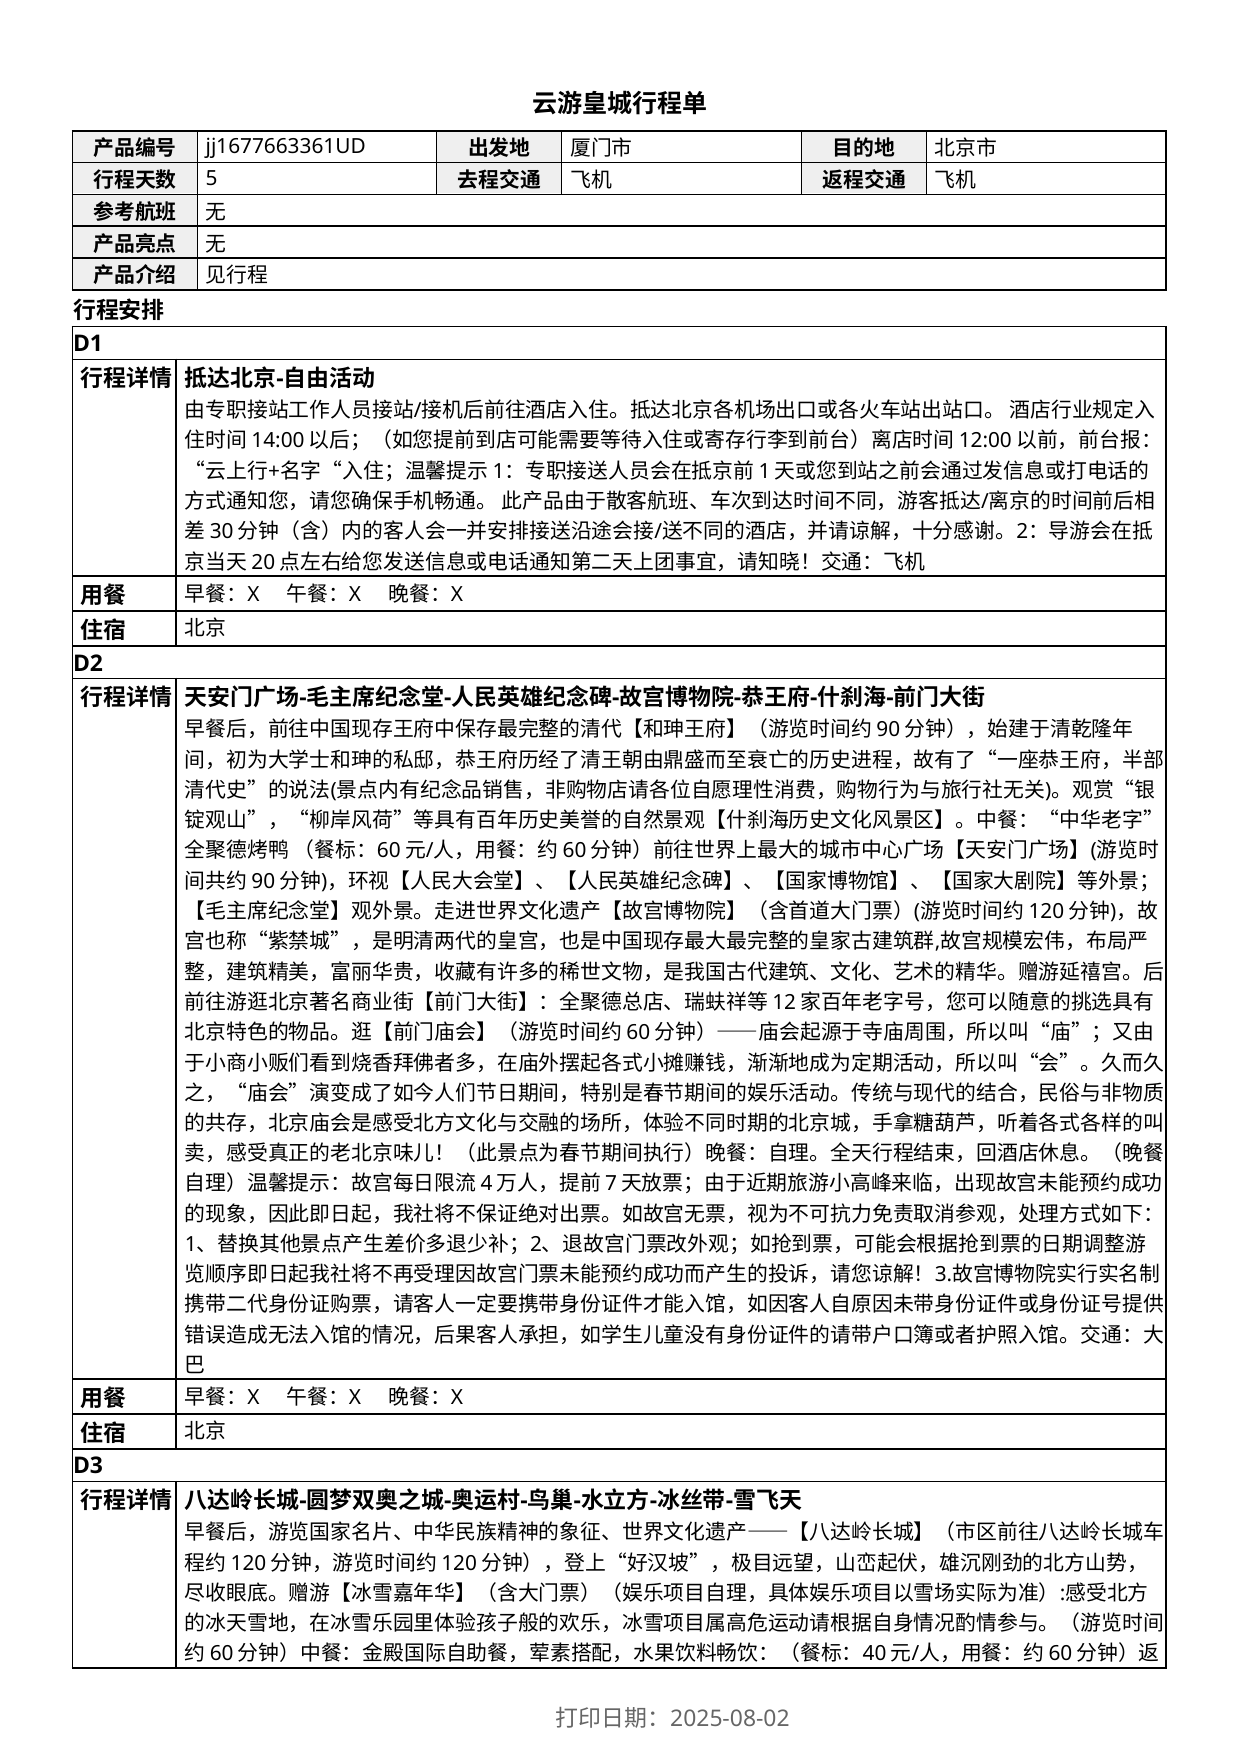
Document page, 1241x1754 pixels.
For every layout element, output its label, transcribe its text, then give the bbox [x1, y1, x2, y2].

table_cell 产品介绍 [73, 259, 197, 289]
table_cell 飞机 [562, 163, 801, 193]
table_cell 行程详情 [73, 360, 175, 575]
table_header D1 [73, 327, 1165, 358]
table_cell 抵达北京-自由活动 由专职接站工作人员接站/接机后前往酒店入住。抵达北京各机场出口或各火车站出站口。 [177, 360, 1165, 575]
table_header 厦门市 [562, 132, 801, 162]
table_cell 行程详情 [73, 1482, 175, 1667]
table_cell 无 [198, 195, 1165, 225]
table_cell 用餐 [73, 577, 175, 610]
table_cell 行程详情 [73, 679, 175, 1378]
table_cell 返程交通 [802, 163, 926, 193]
table_cell 见行程 [198, 259, 1165, 289]
table_cell 天安门广场-毛主席纪念堂-人民英雄纪念碑-故宫博物院-恭王府-什刹海-前门大街 早餐后，前往中国现存王府中保存最完整的清代【和珅王府】（游览时间约90分钟），始建于清乾隆年间，初为大学士和珅的私邸，恭王府历经了清王朝由鼎盛而至衰亡的历史进程，故有了“一座恭王府，半部清代史”的说法(景点内有纪念品销售，非购物店请各位自愿理性消费，购物行为与旅行社无关)。观赏“银锭观山”，“柳岸风荷”等具有百年历史美誉的自然景观【什刹海历史文化风景区】。 [177, 679, 1165, 1378]
table_cell 早餐：X 午餐：X 晚餐：X [177, 1380, 1165, 1413]
table_cell 5 [198, 163, 436, 193]
table_header 目的地 [802, 132, 926, 162]
table_cell 住宿 [73, 1415, 175, 1448]
table_cell 住宿 [73, 612, 175, 645]
text 云游皇城行程单 [73, 83, 1167, 119]
text 行程安排 [73, 291, 1167, 325]
table_header 北京市 [927, 132, 1165, 162]
table_header 出发地 [437, 132, 561, 162]
table_cell 早餐：X 午餐：X 晚餐：X [177, 577, 1165, 610]
table_cell D3 [73, 1450, 1165, 1481]
table_cell 北京 [177, 1415, 1165, 1448]
table_header 产品编号 [73, 132, 197, 162]
table_cell D2 [73, 647, 1165, 678]
table_cell 飞机 [927, 163, 1165, 193]
table_cell 去程交通 [437, 163, 561, 193]
table_cell 无 [198, 227, 1165, 257]
table_header jj1677663361UD [198, 132, 436, 162]
table_cell 用餐 [73, 1380, 175, 1413]
table_cell 产品亮点 [73, 227, 197, 257]
table_cell 行程天数 [73, 163, 197, 193]
table_cell 北京 [177, 612, 1165, 645]
table_cell 参考航班 [73, 195, 197, 225]
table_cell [177, 1482, 1165, 1667]
